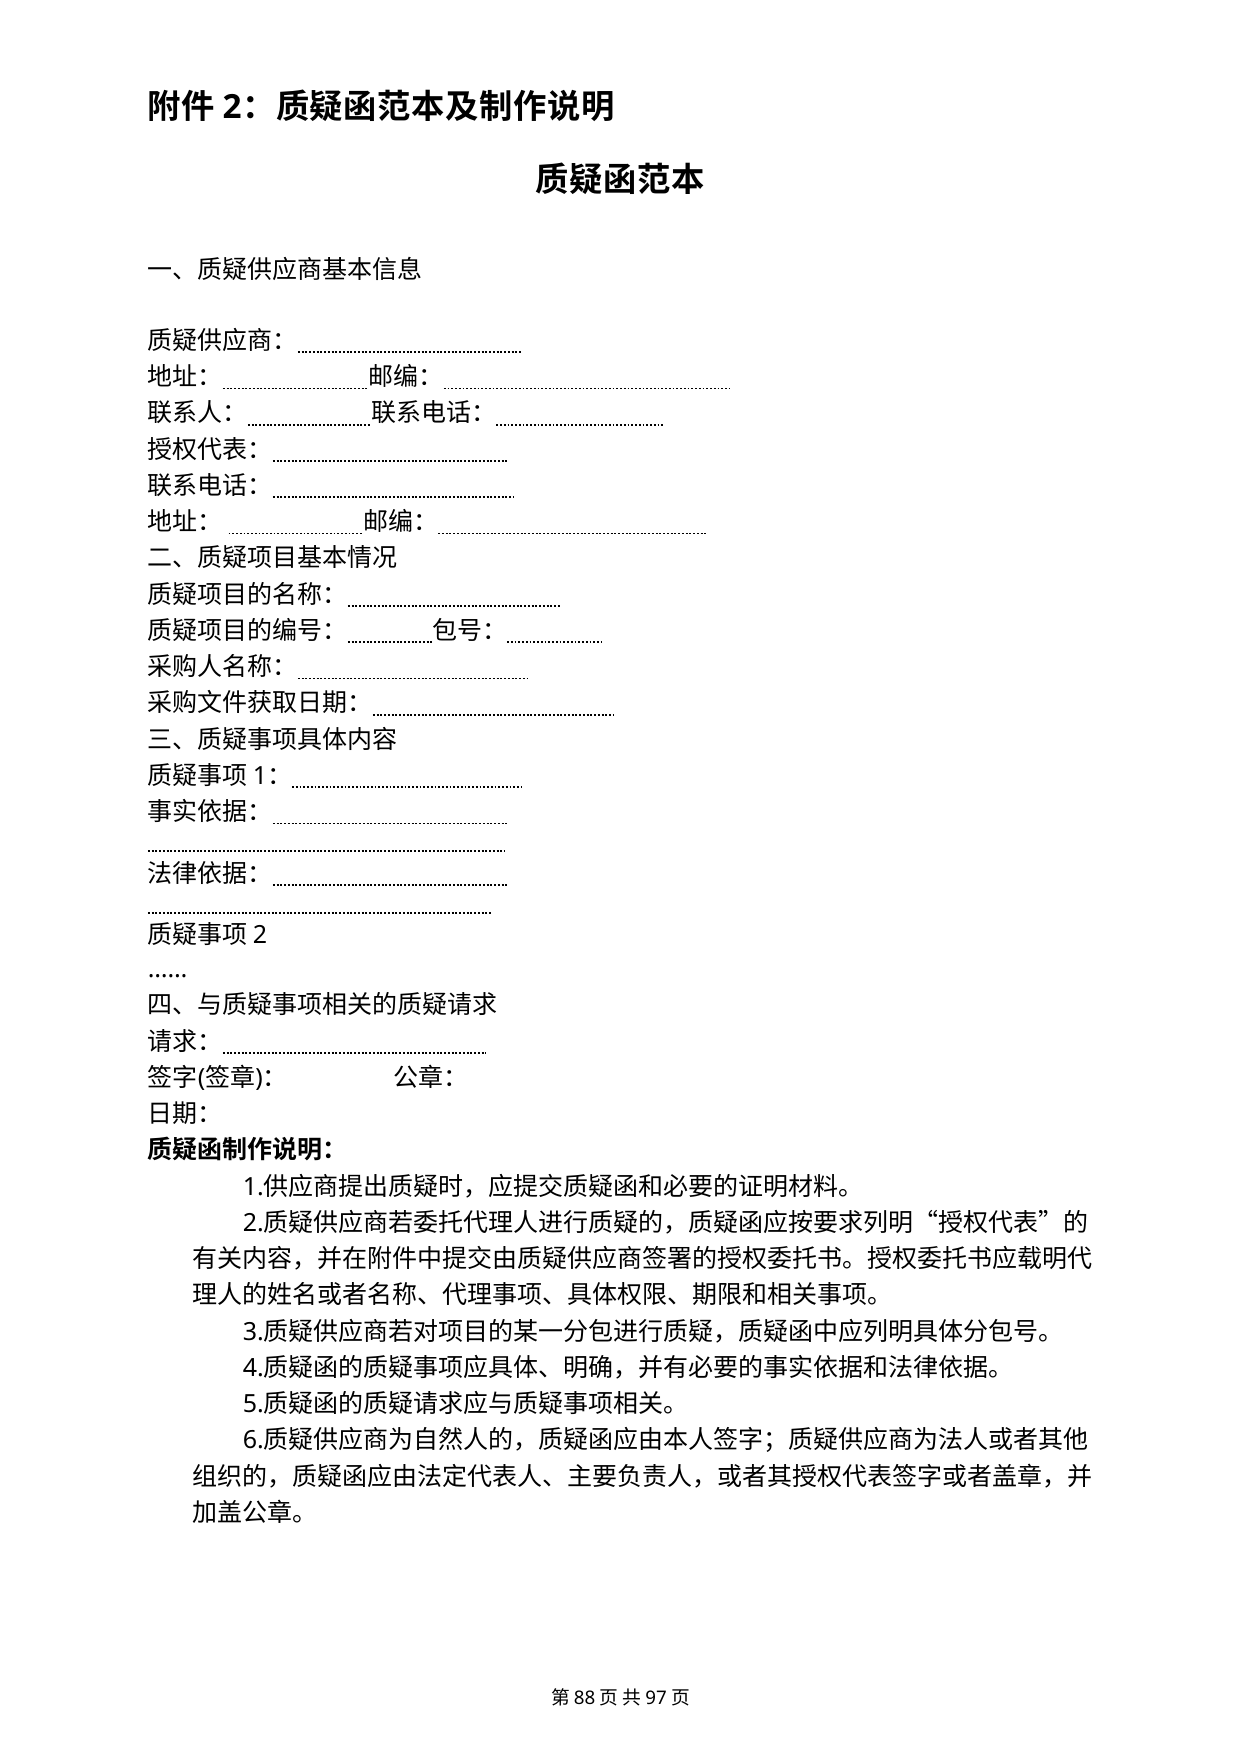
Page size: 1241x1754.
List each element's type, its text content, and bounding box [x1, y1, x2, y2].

text 事实依据： [148, 792, 1093, 828]
text 签字(签章)： 公章： [148, 1057, 1093, 1093]
text 质疑供应商： [148, 320, 1093, 357]
text 授权代表： [148, 429, 1093, 465]
text 质疑项目的名称： [148, 574, 1093, 610]
text 日期： [148, 1093, 1093, 1130]
text 质疑项目的编号： 包号： [148, 610, 1093, 647]
text 附件2：质疑函范本及制作说明 [148, 80, 1093, 128]
text 法律依据： [148, 853, 1093, 889]
text 1.供应商提出质疑时，应提交质疑函和必要的证明材料。 [193, 1166, 1093, 1202]
text …… [148, 951, 1093, 985]
text 采购人名称： [148, 647, 1093, 683]
text 联系电话： [148, 465, 1093, 502]
text 地址： 邮编： [148, 502, 1093, 538]
text 采购文件获取日期： [148, 683, 1093, 719]
text 4.质疑函的质疑事项应具体、明确，并有必要的事实依据和法律依据。 [193, 1347, 1093, 1383]
text 质疑事项2 [148, 914, 1093, 951]
text 请求： [148, 1021, 1093, 1057]
text 质疑函制作说明： [148, 1130, 1093, 1166]
text 联系人： 联系电话： [148, 393, 1093, 429]
text 6.质疑供应商为自然人的，质疑函应由本人签字；质疑供应商为法人或者其他组织的，质疑函应由法定代表人、主要负责人，或者其授权代表签字或者盖章，并加盖公章。 [193, 1420, 1093, 1528]
text 质疑事项1： [148, 755, 1093, 792]
text 三、质疑事项具体内容 [148, 719, 1093, 755]
text 一、质疑供应商基本信息 [148, 250, 1093, 286]
text 地址： 邮编： [148, 357, 1093, 393]
text 2.质疑供应商若委托代理人进行质疑的，质疑函应按要求列明“授权代表”的有关内容，并在附件中提交由质疑供应商签署的授权委托书。授权委托书应载明代理人的姓名或者名称、代理事项、具体权限、期限和相关事项。 [193, 1202, 1093, 1311]
text 3.质疑供应商若对项目的某一分包进行质疑，质疑函中应列明具体分包号。 [193, 1311, 1093, 1347]
text 质疑函范本 [148, 152, 1093, 201]
text 5.质疑函的质疑请求应与质疑事项相关。 [193, 1383, 1093, 1420]
text 二、质疑项目基本情况 [148, 538, 1093, 574]
text 四、与质疑事项相关的质疑请求 [148, 985, 1093, 1021]
